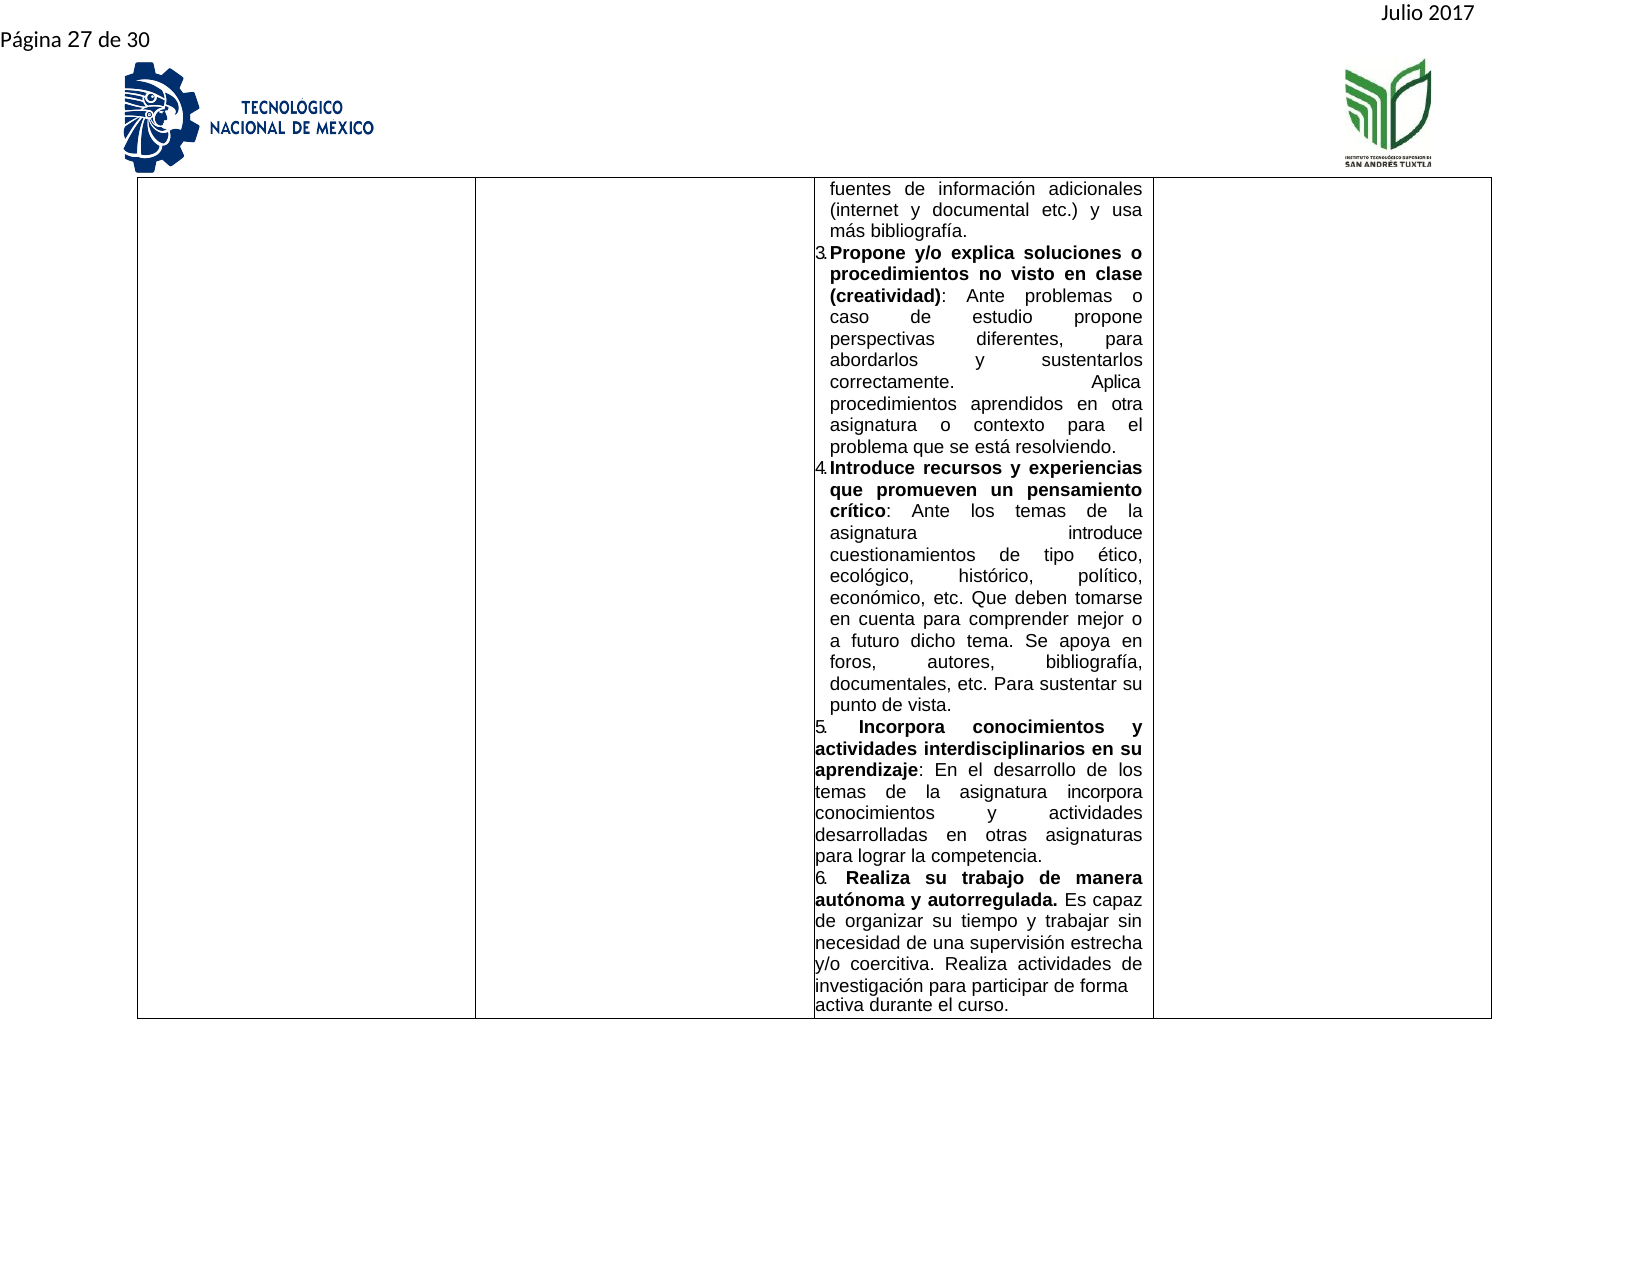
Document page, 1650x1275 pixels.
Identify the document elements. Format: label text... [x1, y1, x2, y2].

picture [1345, 58, 1432, 167]
table_header fuentes de información adicionales (internet y documental etc.) y usa más bibliografía. Propone y/o explica soluciones o procedimientos no visto en clase (creatividad): Ante problemas o caso de estudio propone perspectivas diferentes, para abordarlos y sustentarlos correctamente. Aplica procedimientos aprendidos en otra asignatura o contexto para el problema que se está resolviendo. Introduce recursos y experiencias que promueven un pensamiento crítico: Ante los temas de la asignatura introduce cuestionamientos de tipo ético, ecológico, histórico, político, económico, etc. Que deben tomarse en cuenta para comprender mejor o a futuro dicho tema. Se apoya en foros, autores, bibliografía, documentales, etc. Para sustentar su punto de vista. Incorpora conocimientos y actividades interdisciplinarios en su aprendizaje: En el desarrollo de los temas de la asignatura incorpora conocimientos y actividades desarrolladas en otras asignaturas para lograr la competencia. Realiza su trabajo de manera autónoma y autorregulada. Es capaz de organizar su tiempo y trabajar sin necesidad de una supervisión estrecha y/o coercitiva. Realiza actividades de investigación para participar de forma activa durante el curso. [815, 178, 1153, 1018]
picture [114, 58, 383, 177]
table_header [1154, 178, 1491, 1018]
table_header [476, 178, 814, 1018]
table_header [138, 178, 475, 1018]
